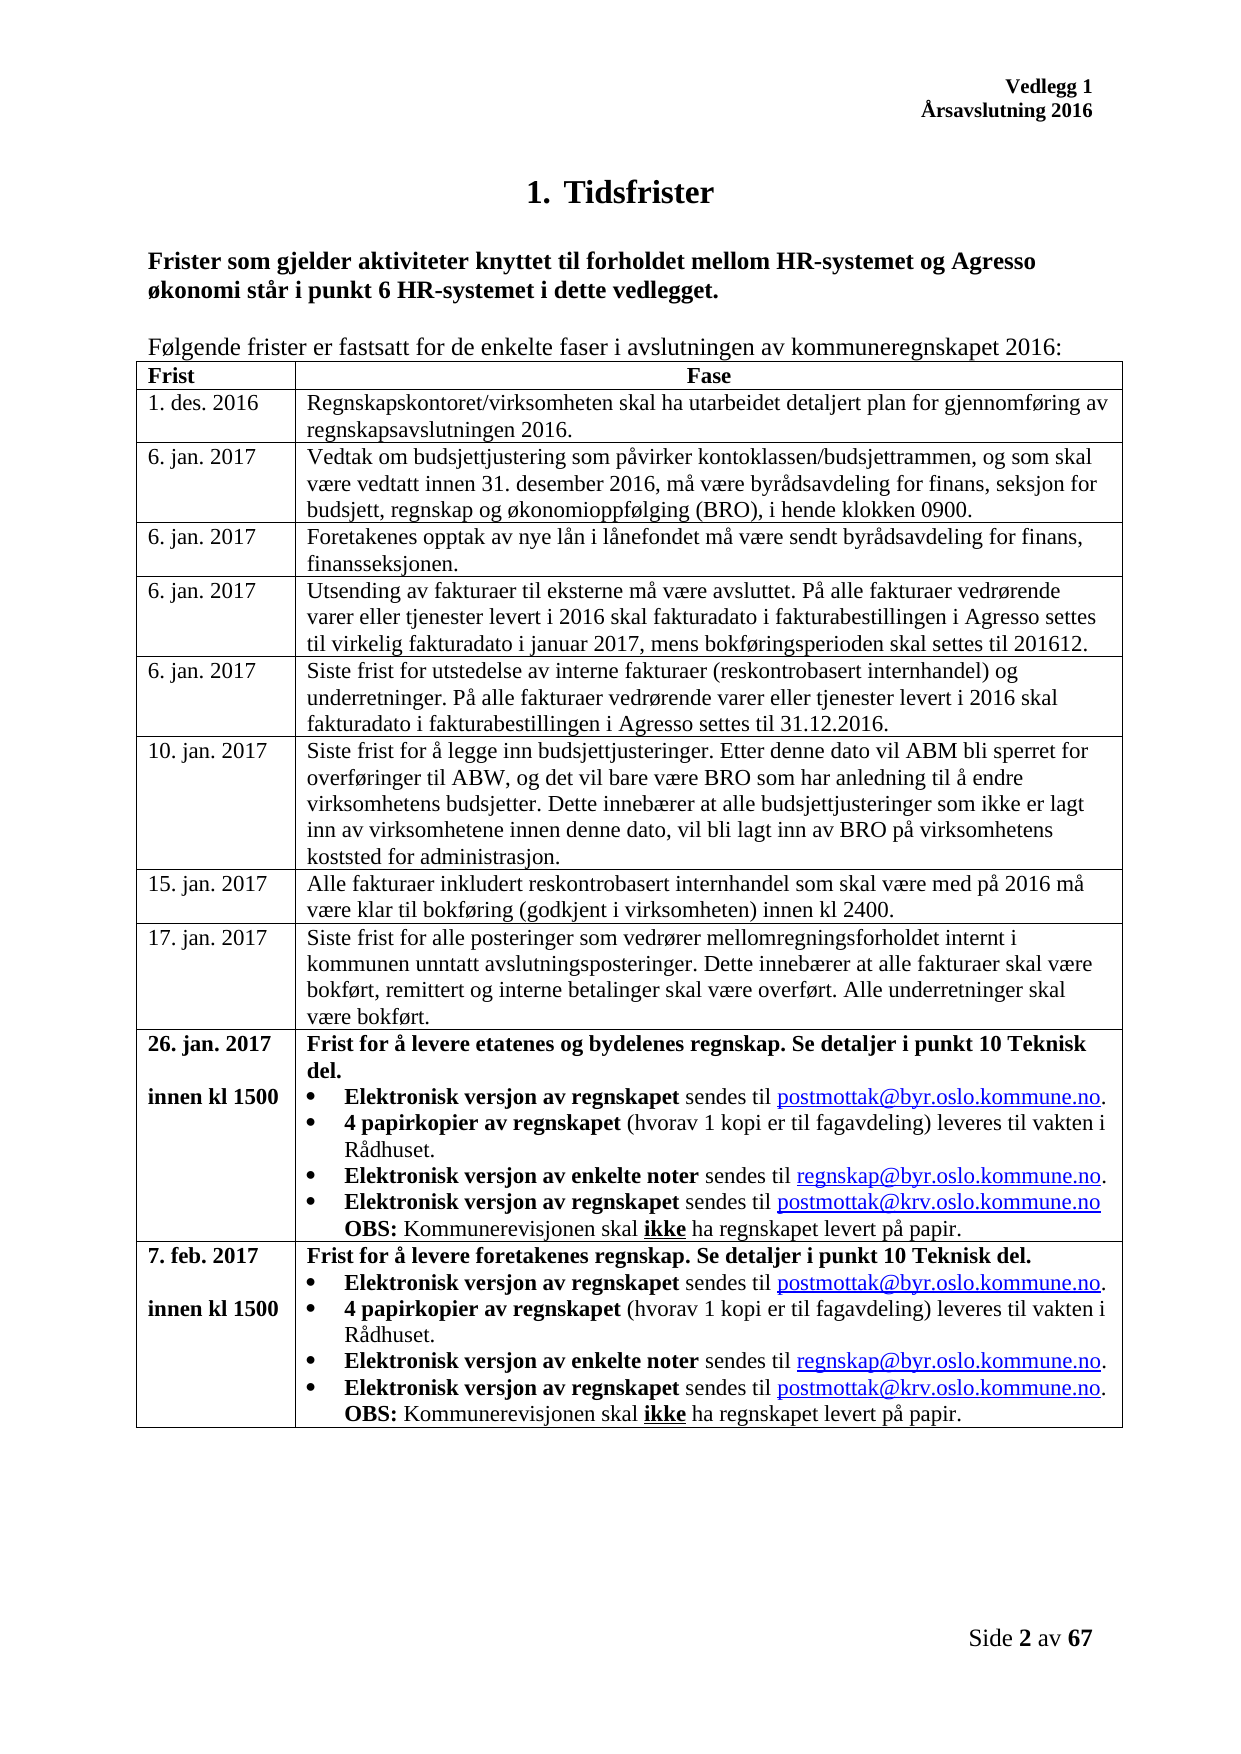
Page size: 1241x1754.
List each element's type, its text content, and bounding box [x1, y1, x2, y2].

table_cell Siste frist for utstedelse av interne fakturaer (reskontrobasert internhandel) og underretninger. På alle fakturaer vedrørende varer eller tjenester levert i 2016 skal fakturadato i fakturabestillingen i Agresso settes til 31.12.2016. [296, 657, 1122, 736]
subtitle Tidsfrister [148, 173, 1092, 211]
table_cell Siste frist for alle posteringer som vedrører mellomregningsforholdet internt i kommunen unntatt avslutningsposteringer. Dette innebærer at alle fakturaer skal være bokført, remittert og interne betalinger skal være overført. Alle underretninger skal være bokført. [296, 924, 1122, 1029]
table_cell Utsending av fakturaer til eksterne må være avsluttet. På alle fakturaer vedrørende varer eller tjenester levert i 2016 skal fakturadato i fakturabestillingen i Agresso settes til virkelig fakturadato i januar 2017, mens bokføringsperioden skal settes til 201612. [296, 577, 1122, 656]
table_cell Frist for å levere foretakenes regnskap. Se detaljer i punkt 10 Teknisk del. Elektronisk versjon av regnskapet sendes til postmottak@byr.oslo.kommune.no. 4 papirkopier av regnskapet (hvorav 1 kopi er til fagavdeling) leveres til vakten i Rådhuset. Elektronisk versjon av enkelte noter sendes til regnskap@byr.oslo.kommune.no. Elektronisk versjon av regnskapet sendes til postmottak@krv.oslo.kommune.no. OBS: Kommunerevisjonen skal ikke ha regnskapet levert på papir. [296, 1242, 1122, 1427]
table_cell 6. jan. 2017 [137, 657, 295, 736]
table_cell 17. jan. 2017 [137, 924, 295, 1029]
table_cell 6. jan. 2017 [137, 443, 295, 522]
table_cell Frist for å levere etatenes og bydelenes regnskap. Se detaljer i punkt 10 Teknisk del. Elektronisk versjon av regnskapet sendes til postmottak@byr.oslo.kommune.no. 4 papirkopier av regnskapet (hvorav 1 kopi er til fagavdeling) leveres til vakten i Rådhuset. Elektronisk versjon av enkelte noter sendes til regnskap@byr.oslo.kommune.no. Elektronisk versjon av regnskapet sendes til postmottak@krv.oslo.kommune.no OBS: Kommunerevisjonen skal ikke ha regnskapet levert på papir. [296, 1030, 1122, 1241]
table_header Fase [296, 362, 1122, 388]
text Følgende frister er fastsatt for de enkelte faser i avslutningen av kommuneregnskapet 2016: [148, 332, 1092, 361]
table_cell 1. des. 2016 [137, 390, 295, 442]
table_cell 26. jan. 2017 innen kl 1500 [137, 1030, 295, 1241]
table_cell Alle fakturaer inkludert reskontrobasert internhandel som skal være med på 2016 må være klar til bokføring (godkjent i virksomheten) innen kl 2400. [296, 870, 1122, 923]
table_header Frist [137, 362, 295, 388]
table_cell Siste frist for å legge inn budsjettjusteringer. Etter denne dato vil ABM bli sperret for overføringer til ABW, og det vil bare være BRO som har anledning til å endre virksomhetens budsjetter. Dette innebærer at alle budsjettjusteringer som ikke er lagt inn av virksomhetene innen denne dato, vil bli lagt inn av BRO på virksomhetens koststed for administrasjon. [296, 737, 1122, 869]
table_cell Vedtak om budsjettjustering som påvirker kontoklassen/budsjettrammen, og som skal være vedtatt innen 31. desember 2016, må være byrådsavdeling for finans, seksjon for budsjett, regnskap og økonomioppfølging (BRO), i hende klokken 0900. [296, 443, 1122, 522]
table_cell Regnskapskontoret/virksomheten skal ha utarbeidet detaljert plan for gjennomføring av regnskapsavslutningen 2016. [296, 390, 1122, 442]
table_cell Foretakenes opptak av nye lån i lånefondet må være sendt byrådsavdeling for finans, finansseksjonen. [296, 523, 1122, 576]
table_cell 15. jan. 2017 [137, 870, 295, 923]
table_cell 7. feb. 2017 innen kl 1500 [137, 1242, 295, 1427]
table_cell 6. jan. 2017 [137, 523, 295, 576]
text Frister som gjelder aktiviteter knyttet til forholdet mellom HR-systemet og Agresso økonomi står i punkt 6 HR-systemet i dette vedlegget. [148, 246, 1092, 303]
table_cell 6. jan. 2017 [137, 577, 295, 656]
table_cell 10. jan. 2017 [137, 737, 295, 869]
